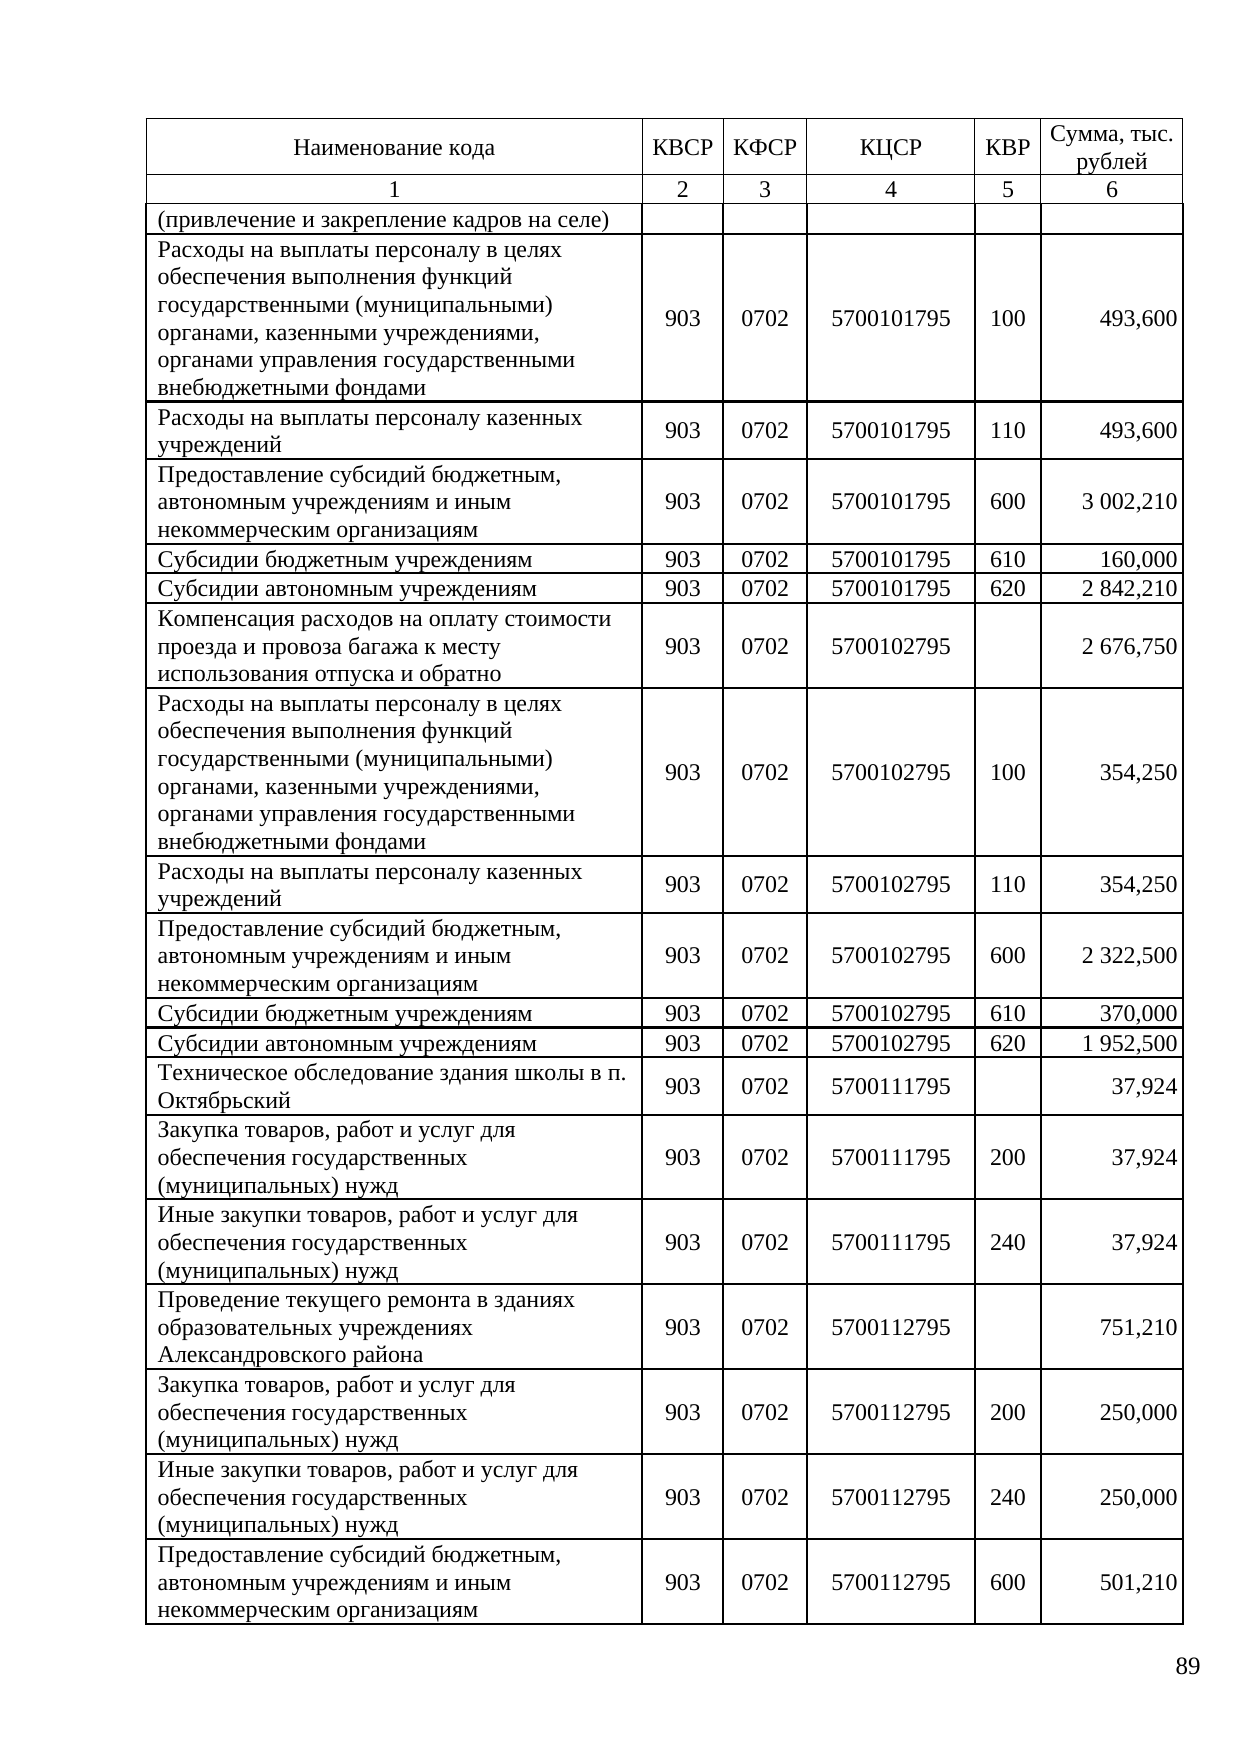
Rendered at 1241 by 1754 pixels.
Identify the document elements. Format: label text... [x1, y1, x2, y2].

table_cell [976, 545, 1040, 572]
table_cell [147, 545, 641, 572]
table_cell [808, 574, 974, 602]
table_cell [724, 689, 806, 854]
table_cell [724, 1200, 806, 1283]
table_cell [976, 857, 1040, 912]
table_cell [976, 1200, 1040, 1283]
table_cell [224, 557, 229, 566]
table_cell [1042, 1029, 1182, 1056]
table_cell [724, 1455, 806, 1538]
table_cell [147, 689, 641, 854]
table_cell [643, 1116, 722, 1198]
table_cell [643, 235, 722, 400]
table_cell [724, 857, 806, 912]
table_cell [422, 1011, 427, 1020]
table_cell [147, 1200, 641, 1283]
table_header КВР [975, 119, 1040, 174]
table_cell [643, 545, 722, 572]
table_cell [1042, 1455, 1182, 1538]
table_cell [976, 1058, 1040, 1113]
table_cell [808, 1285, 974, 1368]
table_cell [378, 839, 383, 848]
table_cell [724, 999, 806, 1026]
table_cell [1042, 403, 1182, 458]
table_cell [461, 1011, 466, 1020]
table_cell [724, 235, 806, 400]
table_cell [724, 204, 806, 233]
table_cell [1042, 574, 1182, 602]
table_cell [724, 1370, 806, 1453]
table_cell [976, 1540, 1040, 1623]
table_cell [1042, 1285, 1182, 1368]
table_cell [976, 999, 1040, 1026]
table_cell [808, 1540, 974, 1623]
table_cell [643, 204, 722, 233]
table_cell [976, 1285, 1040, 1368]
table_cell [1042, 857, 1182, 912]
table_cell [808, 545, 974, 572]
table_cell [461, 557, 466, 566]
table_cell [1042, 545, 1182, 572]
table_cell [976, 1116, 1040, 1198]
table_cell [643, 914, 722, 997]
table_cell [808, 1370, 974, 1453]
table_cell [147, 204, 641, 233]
table_cell 4 [807, 175, 974, 203]
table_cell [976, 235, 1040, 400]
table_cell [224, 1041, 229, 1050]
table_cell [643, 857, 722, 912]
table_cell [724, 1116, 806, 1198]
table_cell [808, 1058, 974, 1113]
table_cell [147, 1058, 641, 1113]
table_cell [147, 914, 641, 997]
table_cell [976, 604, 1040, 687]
table_header Сумма, тыс. рублей [1041, 119, 1182, 174]
table_header КФСР [724, 119, 806, 174]
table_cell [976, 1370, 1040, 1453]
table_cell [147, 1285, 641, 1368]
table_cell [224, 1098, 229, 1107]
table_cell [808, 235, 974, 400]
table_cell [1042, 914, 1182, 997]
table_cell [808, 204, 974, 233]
table_cell 5 [975, 175, 1040, 203]
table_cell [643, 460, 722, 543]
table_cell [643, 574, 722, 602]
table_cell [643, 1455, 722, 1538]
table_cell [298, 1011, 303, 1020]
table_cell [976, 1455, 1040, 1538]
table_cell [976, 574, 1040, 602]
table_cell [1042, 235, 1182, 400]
table_cell 3 [724, 175, 806, 203]
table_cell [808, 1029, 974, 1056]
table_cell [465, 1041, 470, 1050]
table_header КВСР [643, 119, 723, 174]
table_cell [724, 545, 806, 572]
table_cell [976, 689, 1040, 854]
table_header КЦСР [807, 119, 974, 174]
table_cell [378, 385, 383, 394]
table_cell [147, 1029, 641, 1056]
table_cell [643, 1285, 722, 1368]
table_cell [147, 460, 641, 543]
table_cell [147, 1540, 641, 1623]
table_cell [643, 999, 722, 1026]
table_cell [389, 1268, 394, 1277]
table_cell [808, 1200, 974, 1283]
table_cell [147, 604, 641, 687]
table_header Наименование кода [147, 119, 642, 174]
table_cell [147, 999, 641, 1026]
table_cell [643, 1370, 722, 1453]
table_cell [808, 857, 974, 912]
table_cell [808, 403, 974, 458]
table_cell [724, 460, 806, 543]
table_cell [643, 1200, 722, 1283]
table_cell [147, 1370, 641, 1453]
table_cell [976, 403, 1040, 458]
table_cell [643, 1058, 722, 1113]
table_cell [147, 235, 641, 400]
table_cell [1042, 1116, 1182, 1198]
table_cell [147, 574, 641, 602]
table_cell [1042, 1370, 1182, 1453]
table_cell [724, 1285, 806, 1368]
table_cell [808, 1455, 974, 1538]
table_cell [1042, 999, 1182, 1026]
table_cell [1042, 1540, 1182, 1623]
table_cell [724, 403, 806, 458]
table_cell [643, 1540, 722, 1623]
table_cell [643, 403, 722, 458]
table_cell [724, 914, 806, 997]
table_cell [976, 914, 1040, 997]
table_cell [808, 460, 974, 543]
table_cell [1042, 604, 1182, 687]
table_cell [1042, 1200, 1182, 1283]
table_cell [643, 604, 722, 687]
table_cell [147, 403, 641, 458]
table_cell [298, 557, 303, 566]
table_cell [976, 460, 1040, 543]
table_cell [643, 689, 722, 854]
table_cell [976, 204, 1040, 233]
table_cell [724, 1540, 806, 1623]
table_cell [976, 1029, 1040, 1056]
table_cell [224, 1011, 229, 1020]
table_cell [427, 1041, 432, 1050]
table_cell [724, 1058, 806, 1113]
table_cell 1 [147, 175, 642, 203]
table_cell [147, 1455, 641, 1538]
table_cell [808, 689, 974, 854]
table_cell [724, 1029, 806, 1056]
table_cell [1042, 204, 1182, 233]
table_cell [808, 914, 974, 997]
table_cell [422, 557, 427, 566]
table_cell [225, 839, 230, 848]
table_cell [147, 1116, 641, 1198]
table_cell 2 [643, 175, 723, 203]
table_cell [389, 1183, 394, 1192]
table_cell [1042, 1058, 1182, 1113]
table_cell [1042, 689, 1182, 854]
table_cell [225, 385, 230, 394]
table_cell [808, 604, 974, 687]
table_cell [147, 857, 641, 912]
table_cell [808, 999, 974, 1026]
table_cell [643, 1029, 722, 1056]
table_cell 6 [1041, 175, 1182, 203]
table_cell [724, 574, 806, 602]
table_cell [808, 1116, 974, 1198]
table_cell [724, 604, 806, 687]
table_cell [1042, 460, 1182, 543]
